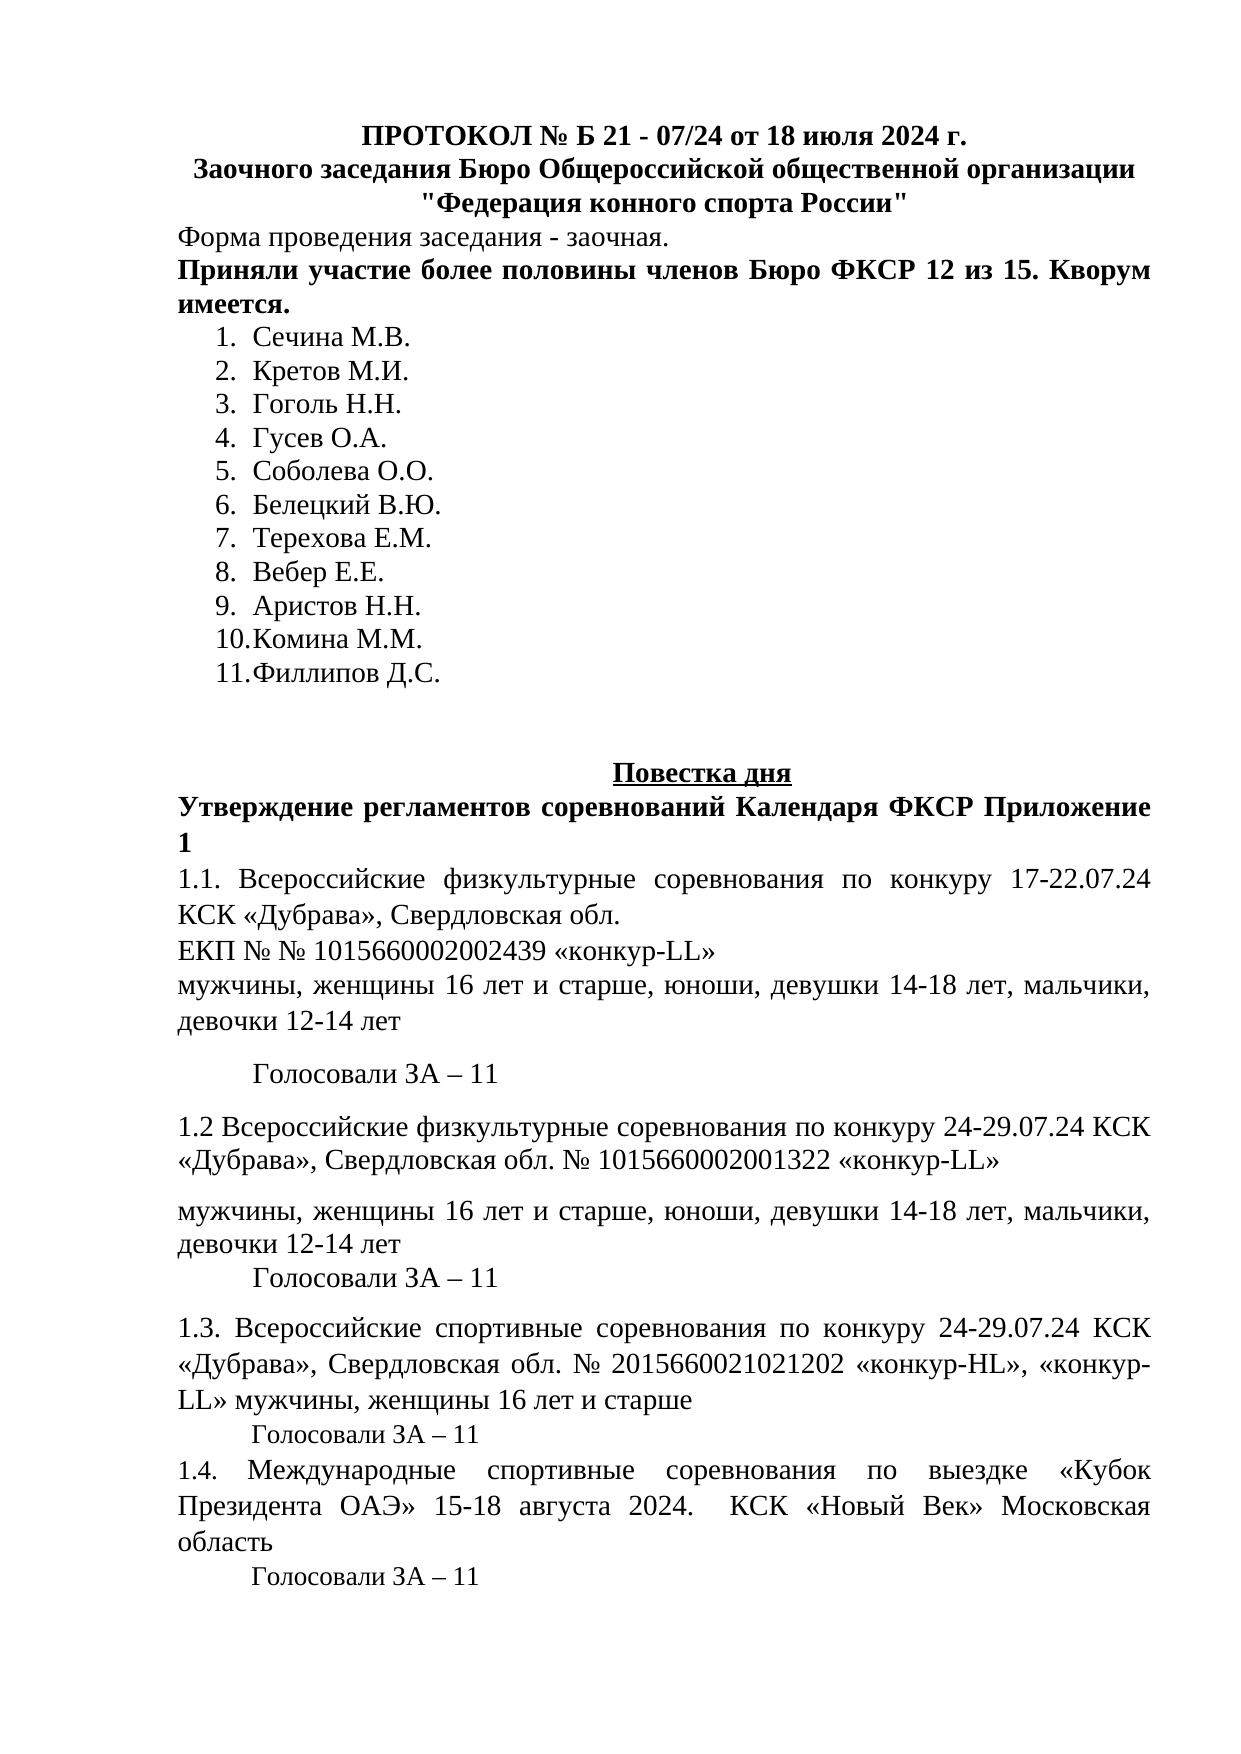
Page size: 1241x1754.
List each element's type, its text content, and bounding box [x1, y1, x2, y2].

list Голосовали ЗА – 11 [252, 1056, 1152, 1089]
list Повестка дня [252, 755, 1152, 789]
text "Федерация конного спорта России" [177, 185, 1152, 219]
list Соболева О.О. [215, 453, 1152, 487]
text Голосовали ЗА – 11 [251, 1560, 1152, 1591]
list Белецкий В.Ю. [215, 487, 1152, 521]
list Гусев О.А. [215, 420, 1152, 453]
text 1.4. Международные спортивные соревнования по выездке «Кубок Президента ОАЭ» 15-18 августа 2024. КСК «Новый Век» Московская область [177, 1452, 1152, 1558]
list Гоголь Н.Н. [215, 386, 1152, 420]
text 1.1. Всероссийские физкультурные соревнования по конкуру 17-22.07.24 КСК «Дубрава», Свердловская обл. [177, 861, 1152, 931]
text Приняли участие более половины членов Бюро ФКСР 12 из 15. Кворум имеется. [177, 252, 1152, 319]
list Комина М.М. [215, 621, 1152, 655]
text Утверждение регламентов соревнований Календаря ФКСР Приложение 1 [177, 789, 1152, 859]
text ЕКП № № 1015660002002439 «конкур-LL» [177, 933, 1152, 967]
list Голосовали ЗА – 11 [252, 1260, 1152, 1293]
text 1.2 Всероссийские физкультурные соревнования по конкуру 24-29.07.24 КСК «Дубрава», Свердловская обл. № 1015660002001322 «конкур-LL» [177, 1109, 1152, 1176]
list мужчины, женщины 16 лет и старше, юноши, девушки 14-18 лет, мальчики, девочки 12-14 лет [177, 1193, 1152, 1260]
list Сечина М.В. [215, 319, 1152, 353]
text Форма проведения заседания - заочная. [177, 219, 1152, 252]
list Терехова Е.М. [215, 521, 1152, 554]
text Голосовали ЗА – 11 [251, 1418, 1152, 1449]
text Заочного заседания Бюро Общероссийской общественной организации [177, 152, 1152, 185]
text ПРОТОКОЛ № Б 21 - 07/24 от 18 июля 2024 г. [177, 118, 1152, 152]
text мужчины, женщины 16 лет и старше, юноши, девушки 14-18 лет, мальчики, девочки 12-14 лет [177, 967, 1152, 1037]
list Филлипов Д.С. [215, 655, 1152, 688]
list Вебер Е.Е. [215, 554, 1152, 588]
list Аристов Н.Н. [215, 588, 1152, 621]
text 1.3. Всероссийские спортивные соревнования по конкуру 24-29.07.24 КСК «Дубрава», Свердловская обл. № 2015660021021202 «конкур-HL», «конкур-LL» мужчины, женщины 16 лет и старше [177, 1310, 1152, 1416]
list Кретов М.И. [215, 353, 1152, 386]
